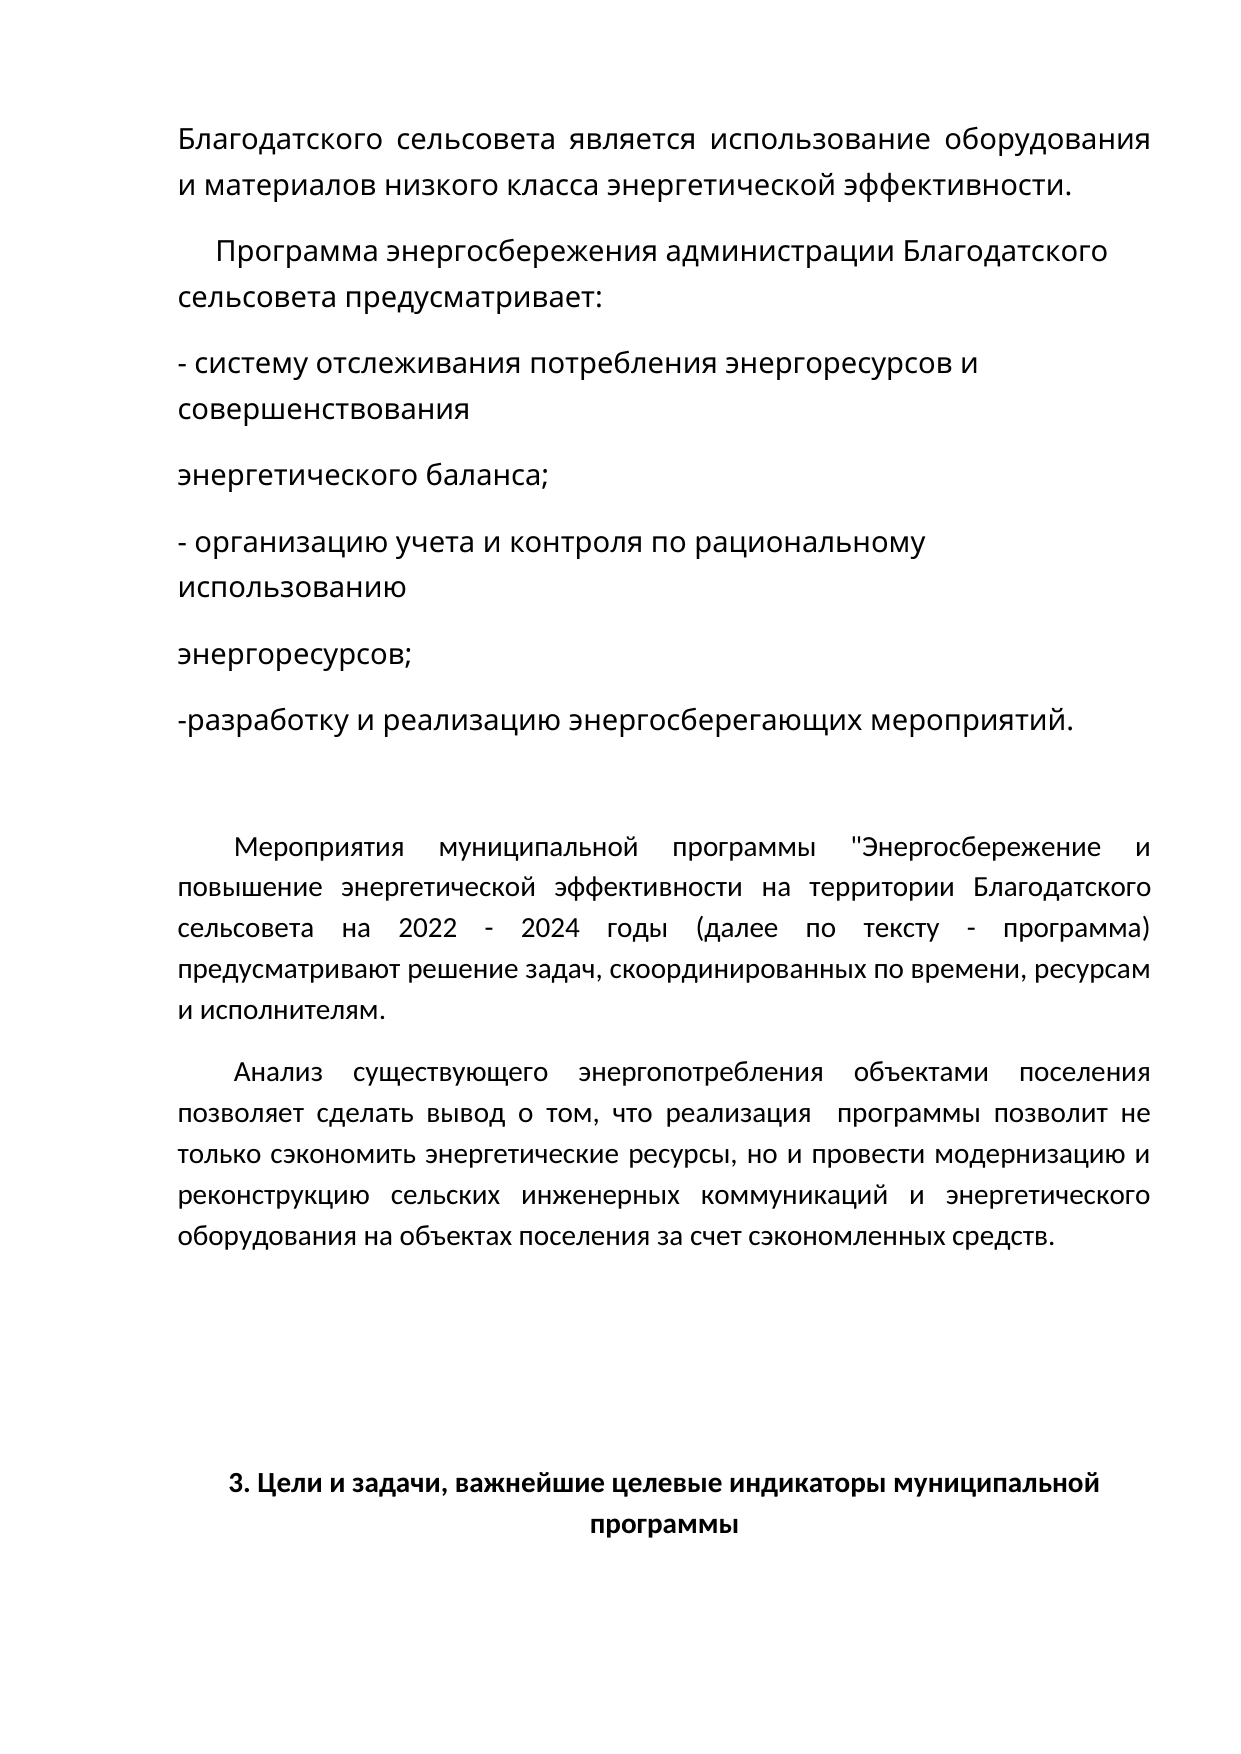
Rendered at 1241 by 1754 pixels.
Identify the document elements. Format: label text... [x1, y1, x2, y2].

text 3. Цели и задачи, важнейшие целевые индикаторы муниципальной программы [177, 1464, 1152, 1541]
text энергетического баланса; [177, 454, 1152, 494]
text - организацию учета и контроля по рациональному использованию [177, 521, 1152, 606]
text Программа энергосбережения администрации Благодатского сельсовета предусматривает: [177, 230, 1152, 316]
text -разработку и реализацию энергосберегающих мероприятий. [177, 699, 1152, 739]
text Анализ существующего энергопотребления объектами поселения позволяет сделать вывод о том, что реализация программы позволит не только сэкономить энергетические ресурсы, но и провести модернизацию и реконструкцию сельских инженерных коммуникаций и энергетического оборудования на объектах поселения за счет сэкономленных средств. [177, 1053, 1152, 1252]
text Мероприятия муниципальной программы "Энергосбережение и повышение энергетической эффективности на территории Благодатского сельсовета на 2022 - 2024 годы (далее по тексту - программа) предусматривают решение задач, скоординированных по времени, ресурсам и исполнителям. [177, 828, 1152, 1027]
text энергоресурсов; [177, 633, 1152, 673]
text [177, 118, 1152, 203]
text - систему отслеживания потребления энергоресурсов и совершенствования [177, 342, 1152, 428]
